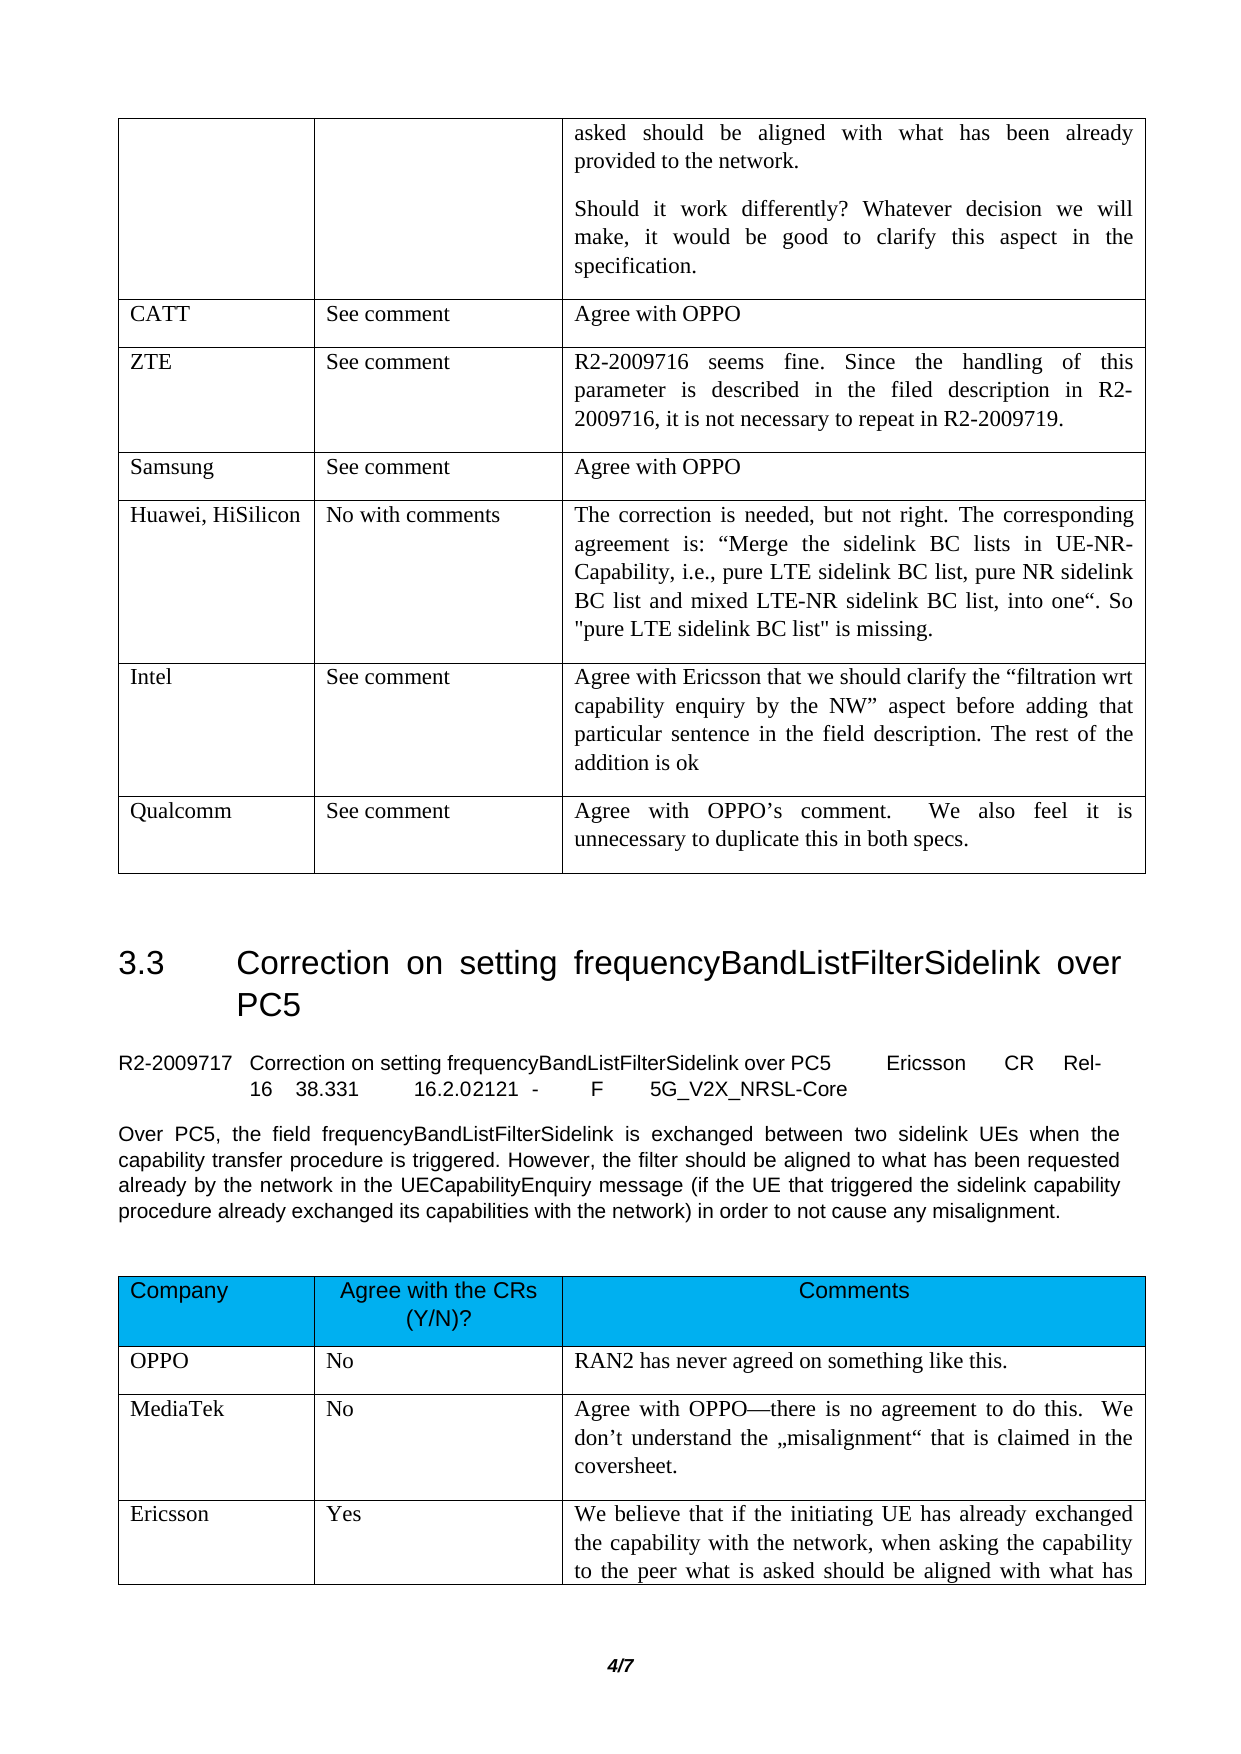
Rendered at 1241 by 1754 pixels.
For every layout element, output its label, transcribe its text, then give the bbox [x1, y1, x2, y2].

table_cell [315, 119, 562, 299]
table_cell [119, 1501, 314, 1584]
subtitle 3.3 Correction on setting frequencyBandListFilterSidelink over PC5 [118, 943, 1122, 1023]
table_cell [119, 348, 314, 452]
table_header Company [119, 1277, 314, 1346]
table_cell [563, 664, 1145, 796]
table_cell [315, 453, 562, 500]
table_header Comments [563, 1277, 1145, 1346]
table_cell [315, 348, 562, 452]
table_cell [315, 300, 562, 347]
table_cell [315, 1347, 562, 1394]
table_cell [315, 1395, 562, 1499]
table_cell [315, 797, 562, 873]
table_cell [563, 348, 1145, 452]
table_cell [119, 501, 314, 662]
table_cell [315, 664, 562, 796]
text Over PC5, the field frequencyBandListFilterSidelink is exchanged between two sidelink UEs when the capability transfer procedure is triggered. However, the filter should be aligned to what has been requested already by the network in the UECapabilityEnquiry message (if the UE that triggered the sidelink capability procedure already exchanged its capabilities with the network) in order to not cause any misalignment. [118, 1122, 1122, 1223]
table_cell [119, 300, 314, 347]
table_cell [119, 453, 314, 500]
table_header Agree with the CRs (Y/N)? [315, 1277, 562, 1346]
table_cell [563, 1347, 1145, 1394]
table_cell [563, 119, 1145, 299]
table_cell [563, 1501, 1145, 1584]
table_cell [119, 1395, 314, 1499]
table_cell [563, 1395, 1145, 1499]
table_cell [563, 453, 1145, 500]
text R2-2009717 Correction on setting frequencyBandListFilterSidelink over PC5 Ericsson CR Rel-16 38.331 16.2.0 2121 - F 5G_V2X_NRSL-Core [118, 1051, 1122, 1101]
table_cell [119, 119, 314, 299]
table_cell [119, 797, 314, 873]
table_cell [119, 664, 314, 796]
table_cell [315, 1501, 562, 1584]
table_cell [119, 1347, 314, 1394]
table_cell [563, 797, 1145, 873]
table_cell [563, 300, 1145, 347]
table_cell [315, 501, 562, 662]
table_cell [563, 501, 1145, 662]
